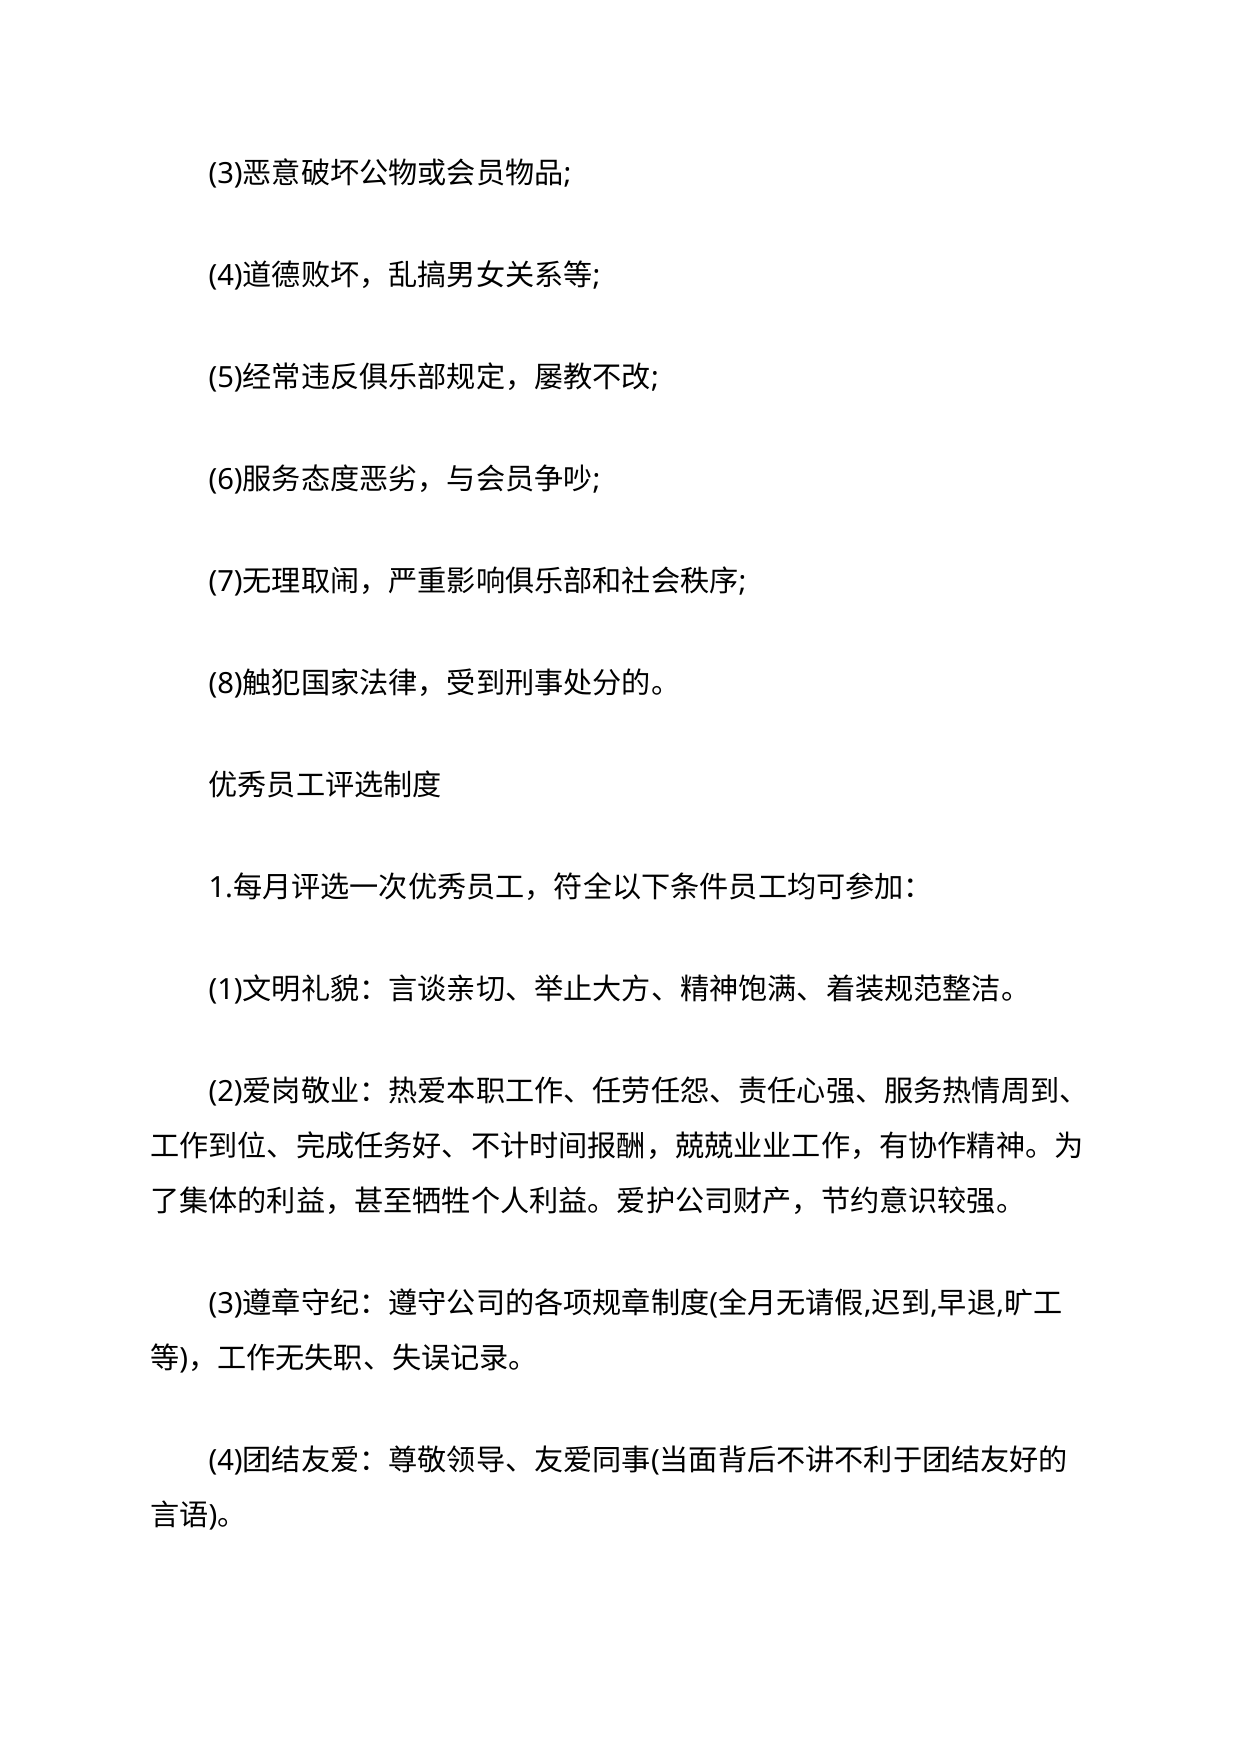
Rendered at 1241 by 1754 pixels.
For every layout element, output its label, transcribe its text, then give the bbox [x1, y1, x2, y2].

text (4)团结友爱：尊敬领导、友爱同事(当面背后不讲不利于团结友好的言语)。 [150, 1436, 1090, 1534]
text (4)道德败坏，乱搞男女关系等; [150, 252, 1090, 294]
text (8)触犯国家法律，受到刑事处分的。 [150, 660, 1090, 702]
text (5)经常违反俱乐部规定，屡教不改; [150, 354, 1090, 396]
text (7)无理取闹，严重影响俱乐部和社会秩序; [150, 558, 1090, 600]
text 优秀员工评选制度 [150, 762, 1090, 804]
text 1.每月评选一次优秀员工，符全以下条件员工均可参加： [150, 864, 1090, 906]
text (2)爱岗敬业：热爱本职工作、任劳任怨、责任心强、服务热情周到、工作到位、完成任务好、不计时间报酬，兢兢业业工作，有协作精神。为了集体的利益，甚至牺牲个人利益。爱护公司财产，节约意识较强。 [150, 1068, 1090, 1220]
text (3)恶意破坏公物或会员物品; [150, 150, 1090, 192]
text (6)服务态度恶劣，与会员争吵; [150, 456, 1090, 498]
text (1)文明礼貌：言谈亲切、举止大方、精神饱满、着装规范整洁。 [150, 966, 1090, 1008]
text (3)遵章守纪：遵守公司的各项规章制度(全月无请假,迟到,早退,旷工等)，工作无失职、失误记录。 [150, 1279, 1090, 1377]
